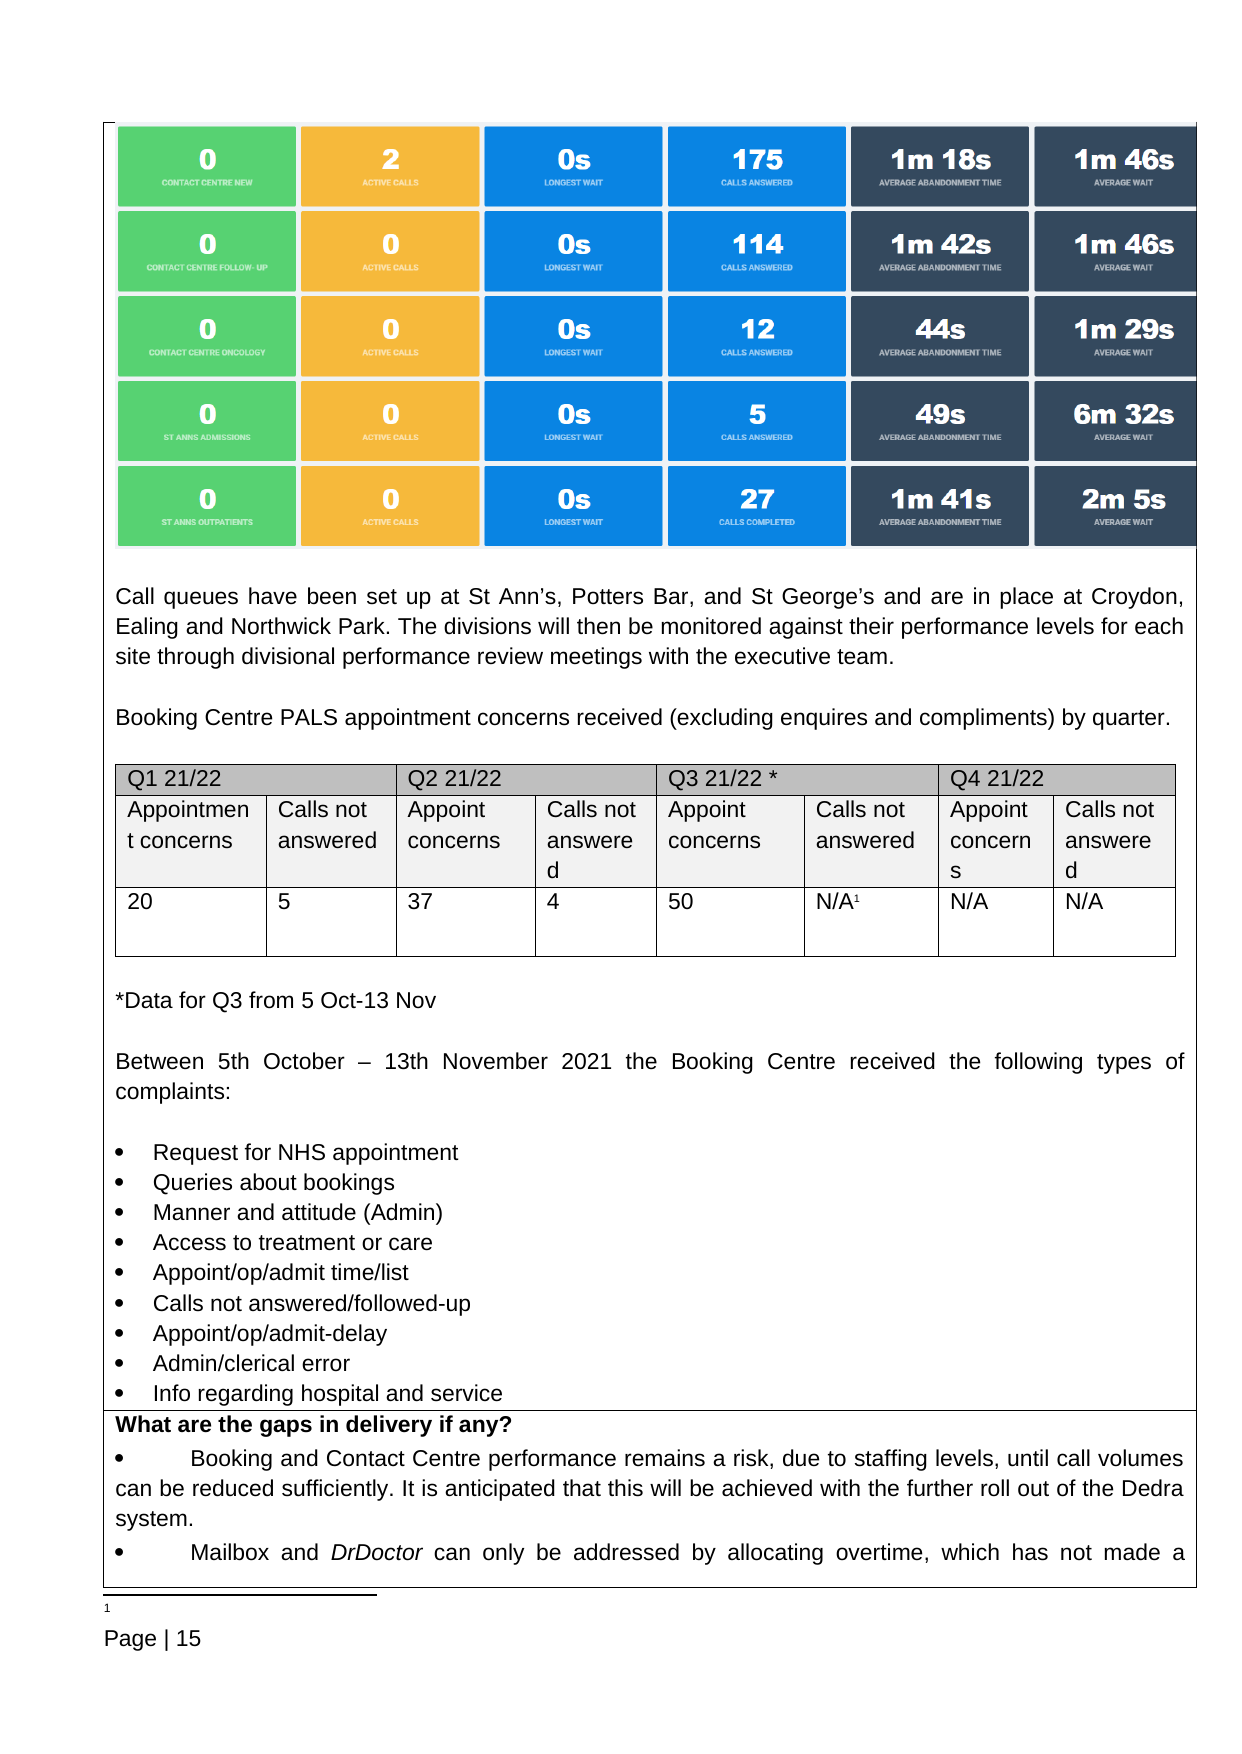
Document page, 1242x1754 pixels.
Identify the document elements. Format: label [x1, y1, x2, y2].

picture [115, 122, 1197, 549]
table_cell [104, 123, 1196, 1410]
table_cell [104, 1411, 1196, 1587]
